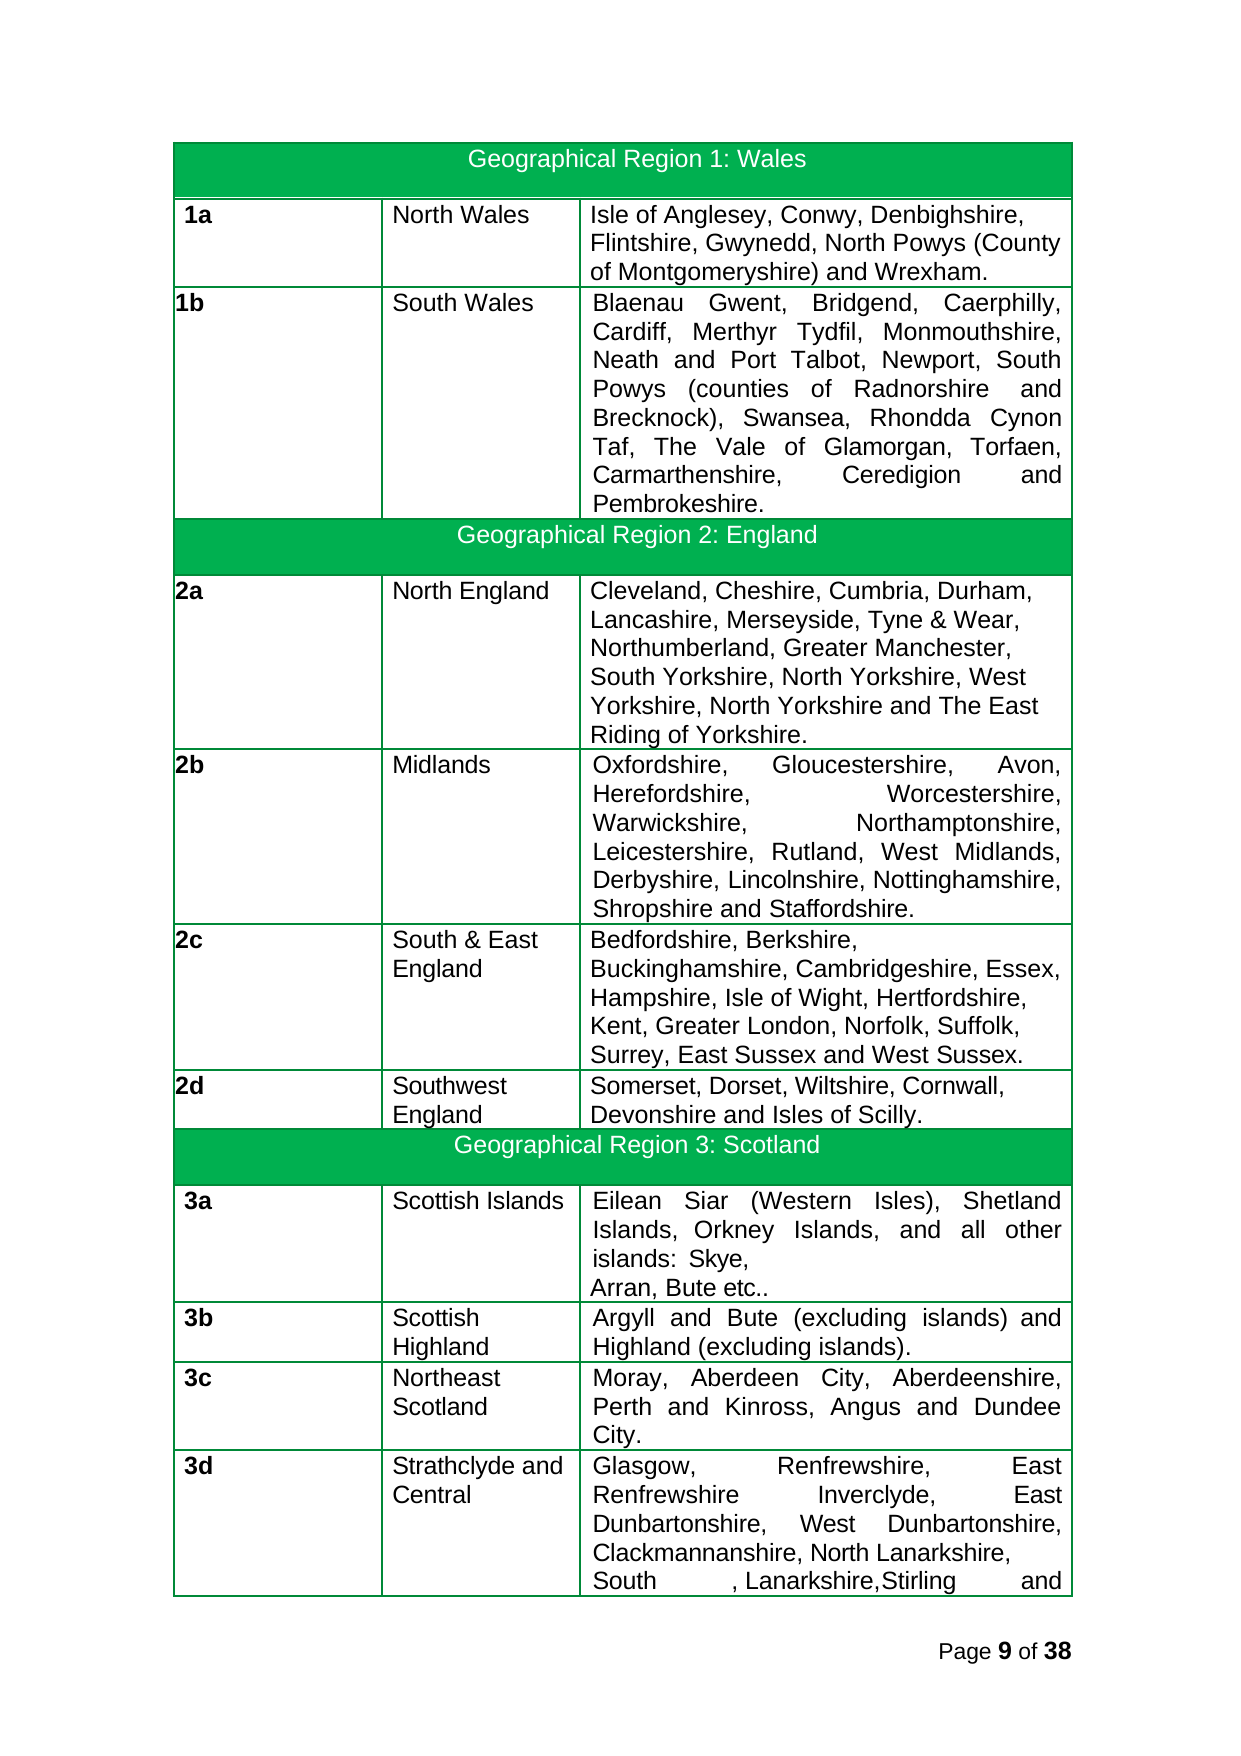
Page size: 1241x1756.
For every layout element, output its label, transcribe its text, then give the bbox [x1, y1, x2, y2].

table_cell Geographical Region 3: Scotland [175, 1130, 1071, 1184]
table_cell Geographical Region 1: Wales [175, 144, 1071, 197]
table_cell Midlands [383, 750, 579, 923]
table_cell South Wales [383, 288, 579, 518]
table_cell 2d [175, 1071, 381, 1128]
table_cell Cleveland, Cheshire, Cumbria, Durham, Lancashire, Merseyside, Tyne & Wear, Northumberland, Greater Manchester, South Yorkshire, North Yorkshire, West Yorkshire, North Yorkshire and The East Riding of Yorkshire. [581, 576, 1071, 748]
table_cell Scottish Highland [383, 1303, 579, 1361]
table_cell 2c [175, 925, 381, 1069]
table_cell Northeast Scotland [383, 1363, 579, 1449]
table_cell Blaenau Gwent, Bridgend, Caerphilly, Cardiff, Merthyr Tydfil, Monmouthshire, Neath and Port Talbot, Newport, South Powys (counties of Radnorshire and Brecknock), Swansea, Rhondda Cynon Taf, The Vale of Glamorgan, Torfaen, Carmarthenshire, Ceredigion and Pembrokeshire. [581, 288, 1071, 518]
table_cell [581, 1451, 1071, 1595]
table_cell 3b [175, 1303, 381, 1361]
table_cell 3a [175, 1186, 381, 1301]
table_cell Moray, Aberdeen City, Aberdeenshire, Perth and Kinross, Angus and Dundee City. [581, 1363, 1071, 1449]
table_cell Isle of Anglesey, Conwy, Denbighshire, Flintshire, Gwynedd, North Powys (County of Montgomeryshire) and Wrexham. [581, 200, 1071, 286]
table_cell Argyll and Bute (excluding islands) and Highland (excluding islands). [581, 1303, 1071, 1361]
table_cell 2b [175, 750, 381, 923]
table_cell Eilean Siar (Western Isles), Shetland Islands, Orkney Islands, and all other islands: Skye, Arran, Bute etc.. [581, 1186, 1071, 1301]
table_cell 3c [175, 1363, 381, 1449]
table_cell South & East England [383, 925, 579, 1069]
table_cell Southwest England [383, 1071, 579, 1128]
table_cell Oxfordshire, Gloucestershire, Avon, Herefordshire, Worcestershire, Warwickshire, Northamptonshire, Leicestershire, Rutland, West Midlands, Derbyshire, Lincolnshire, Nottinghamshire, Shropshire and Staffordshire. [581, 750, 1071, 923]
table_cell 2a [175, 576, 381, 748]
table_cell 1b [175, 288, 381, 518]
table_cell 3d [175, 1451, 381, 1595]
table_cell 1a [175, 200, 381, 286]
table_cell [383, 1451, 579, 1595]
table_cell North Wales [383, 200, 579, 286]
table_cell Scottish Islands [383, 1186, 579, 1301]
table_cell Somerset, Dorset, Wiltshire, Cornwall, Devonshire and Isles of Scilly. [581, 1071, 1071, 1128]
table_cell Bedfordshire, Berkshire, Buckinghamshire, Cambridgeshire, Essex, Hampshire, Isle of Wight, Hertfordshire, Kent, Greater London, Norfolk, Suffolk, Surrey, East Sussex and West Sussex. [581, 925, 1071, 1069]
table_cell North England [383, 576, 579, 748]
table_cell Geographical Region 2: England [175, 520, 1071, 574]
